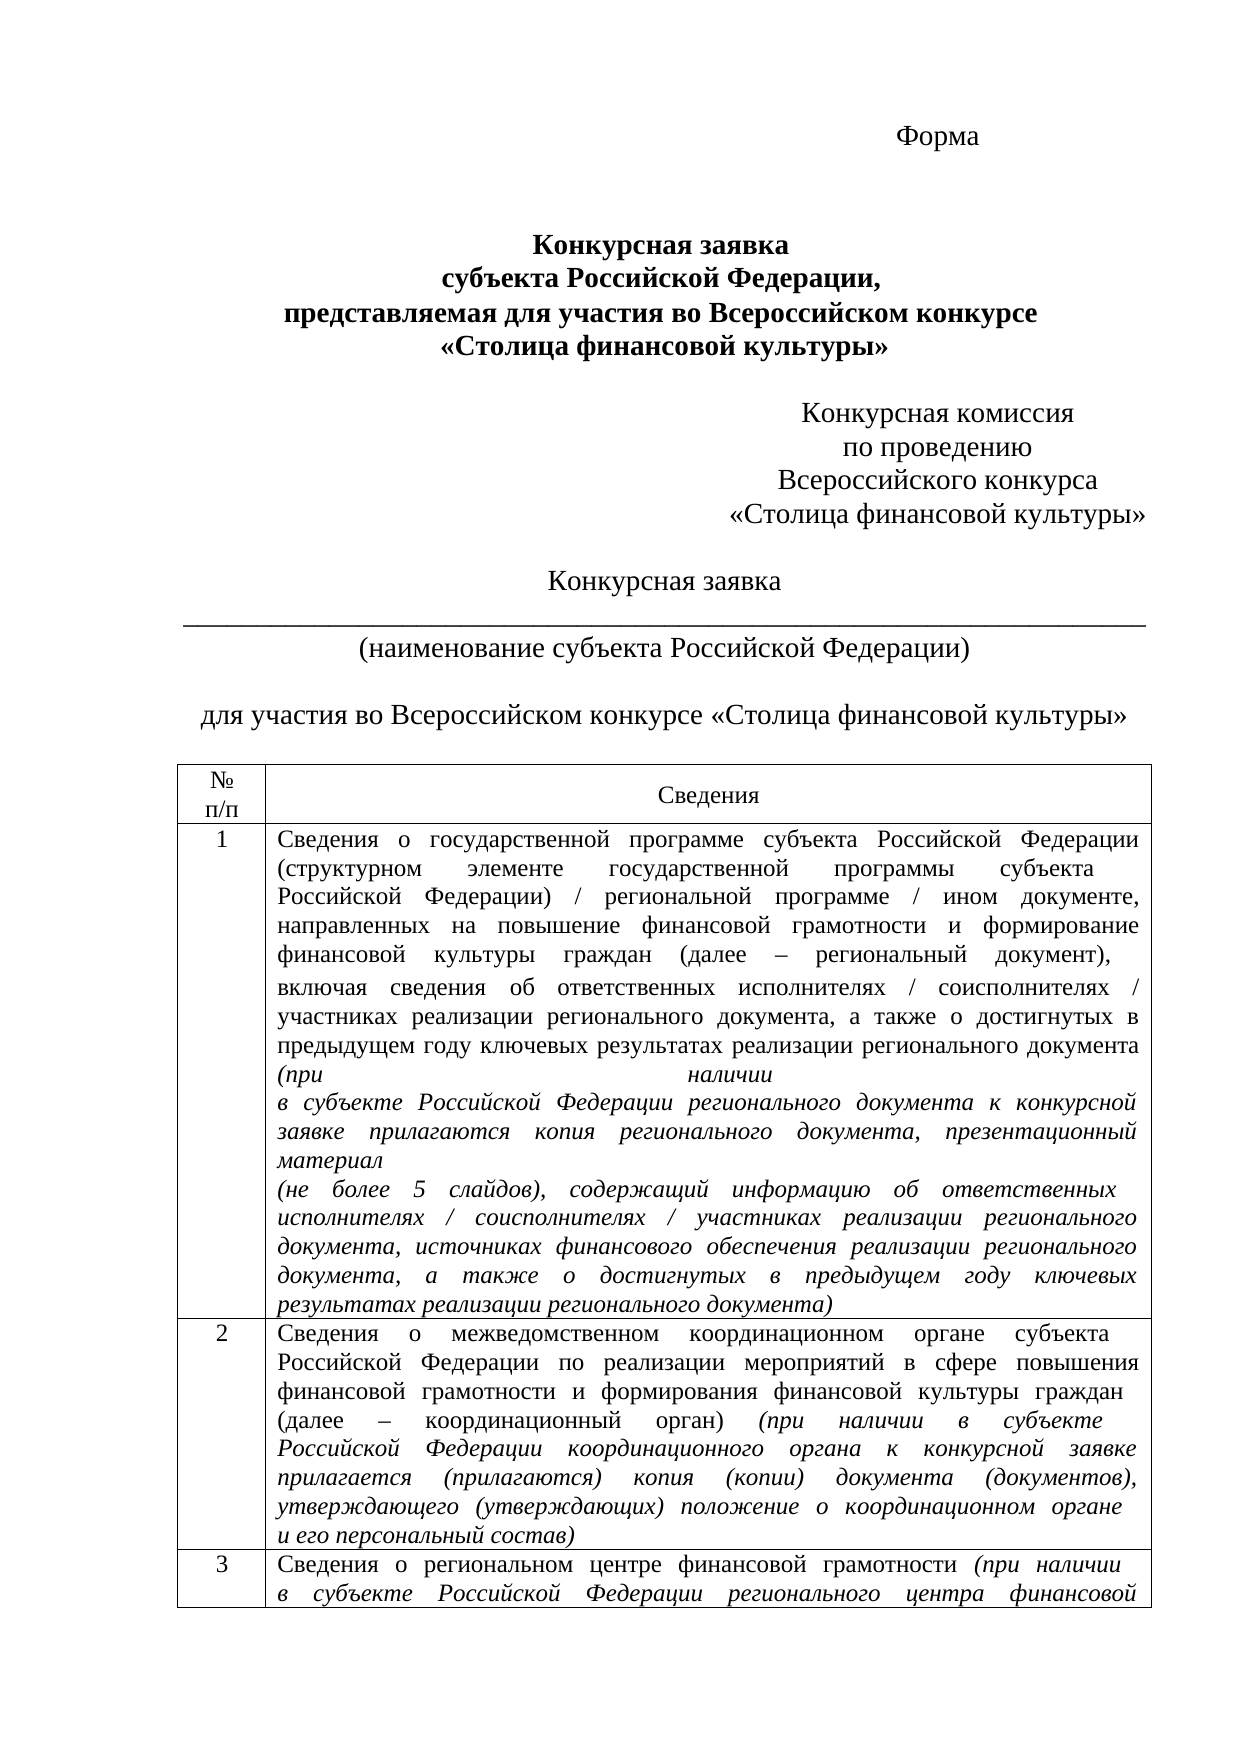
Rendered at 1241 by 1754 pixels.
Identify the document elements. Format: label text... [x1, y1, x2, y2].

table_cell Сведения о государственной программе субъекта Российской Федерации (структурном элементе государственной программы субъекта Российской Федерации) / региональной программе / ином документе, направленных на повышение финансовой грамотности и формирование финансовой культуры граждан (далее – региональный документ), включая сведения об ответственных исполнителях / соисполнителях / участниках реализации регионального документа, а также о достигнутых в предыдущем году ключевых результатах реализации регионального документа (при наличии в субъекте Российской Федерации регионального документа к конкурсной заявке прилагаются копия регионального документа, презентационный материал (не более 5 слайдов), содержащий информацию об ответственных исполнителях / соисполнителях / участниках реализации регионального документа, источниках финансового обеспечения реализации регионального документа, а также о достигнутых в предыдущем году ключевых результатах реализации регионального документа) [266, 824, 1151, 1317]
text Конкурсная заявка [177, 563, 1152, 597]
text для участия во Всероссийском конкурсе «Столица финансовой культуры» [177, 697, 1152, 731]
text Форма [723, 118, 1152, 152]
text Всероссийского конкурса [723, 462, 1152, 496]
subtitle Конкурсная заявка субъекта Российской Федерации, представляемая для участия во Всероссийском конкурсе «Столица финансовой культуры» [177, 193, 1152, 362]
table_cell 1 [178, 824, 265, 1317]
text Конкурсная комиссия [723, 395, 1152, 429]
table_header Сведения [266, 765, 1151, 823]
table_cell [266, 1550, 1151, 1607]
table_header № п/п [178, 765, 265, 823]
text «Столица финансовой культуры» [723, 496, 1152, 529]
text __________________________________________________________________ [177, 597, 1152, 630]
text (наименование субъекта Российской Федерации) [177, 630, 1152, 664]
table_cell Сведения о межведомственном координационном органе субъекта Российской Федерации по реализации мероприятий в сфере повышения финансовой грамотности и формирования финансовой культуры граждан (далее – координационный орган) (при наличии в субъекте Российской Федерации координационного органа к конкурсной заявке прилагается (прилагаются) копия (копии) документа (документов), утверждающего (утверждающих) положение о координационном органе и его персональный состав) [266, 1319, 1151, 1548]
text по проведению [723, 429, 1152, 462]
table_cell 2 [178, 1319, 265, 1548]
table_cell 3 [178, 1550, 265, 1607]
